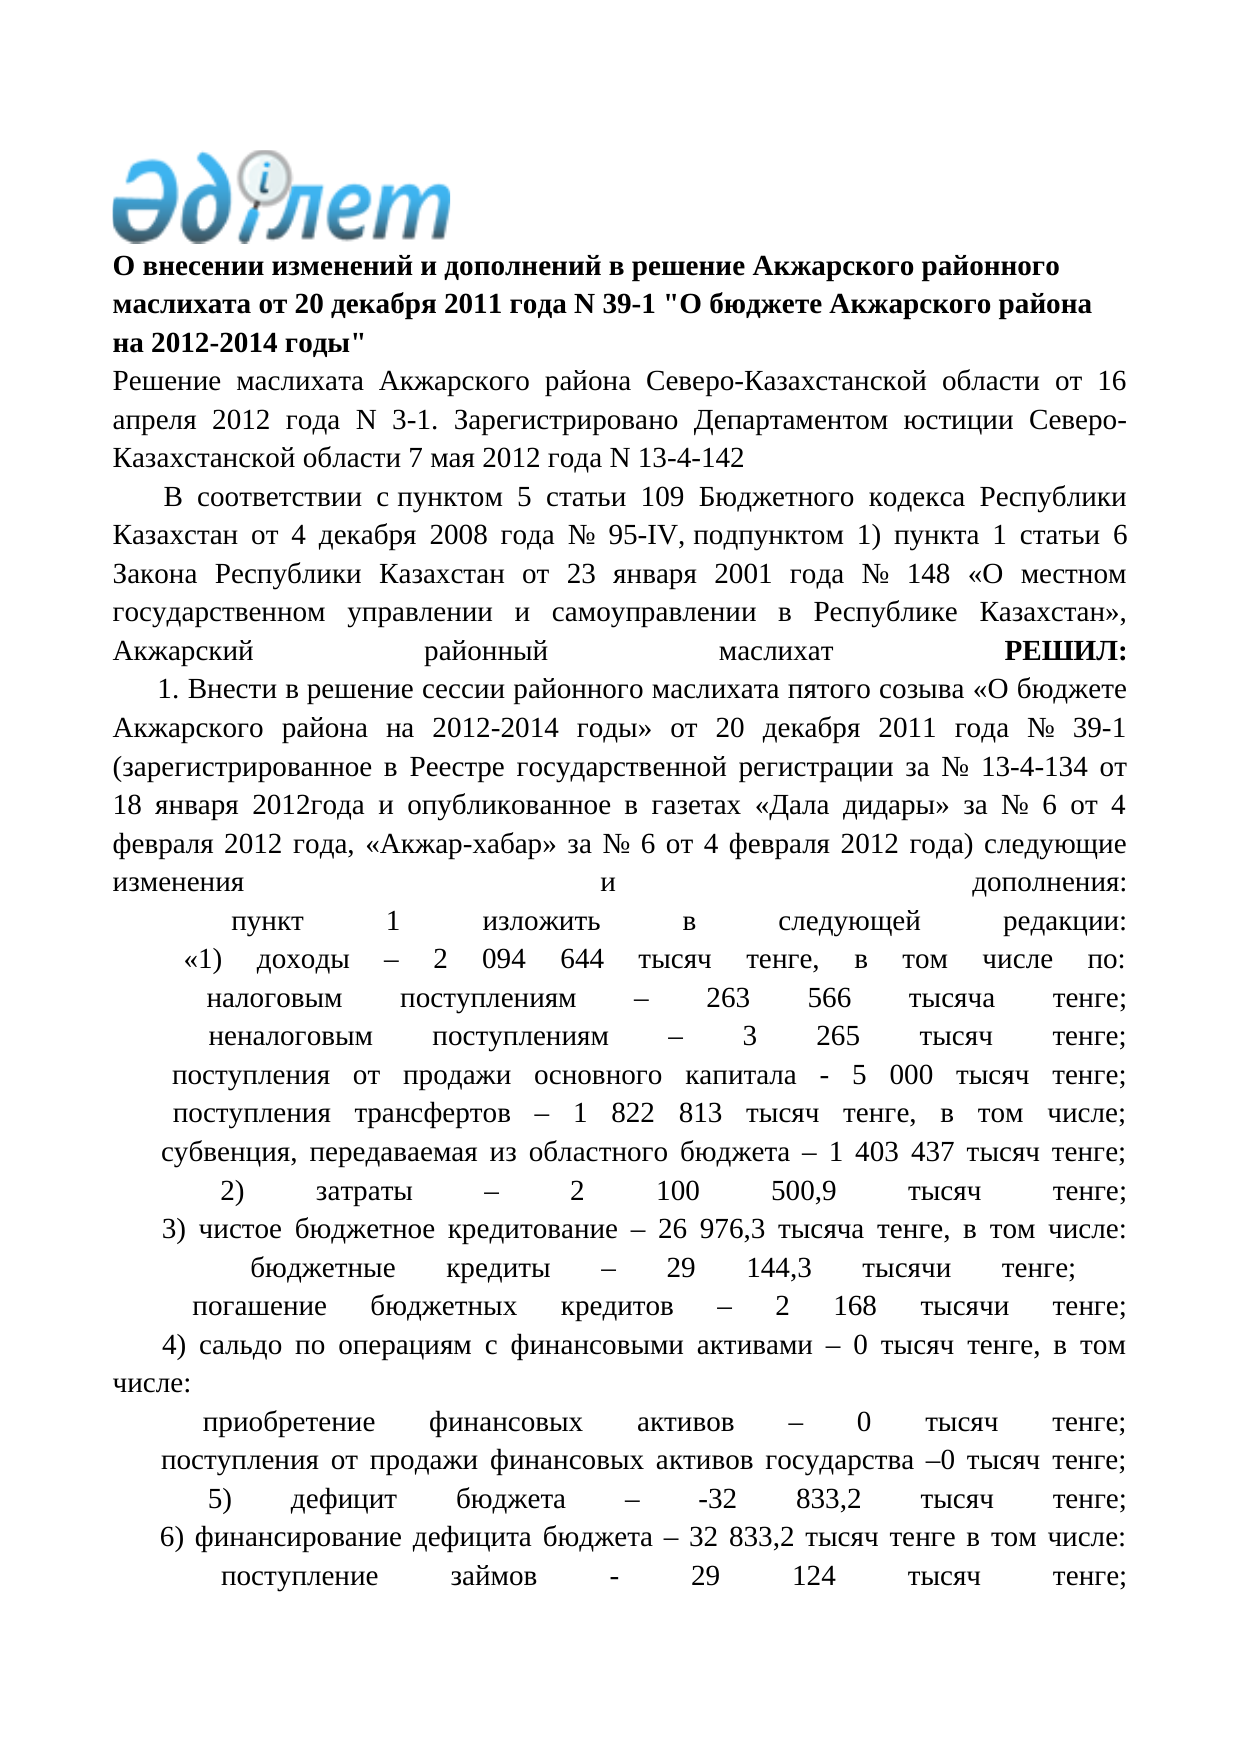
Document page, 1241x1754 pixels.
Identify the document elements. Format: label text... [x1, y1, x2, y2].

text О внесении изменений и дополнений в решение Акжарского районного маслихата от 20 декабря 2011 года N 39-1 "О бюджете Акжарского района на 2012-2014 годы" [112, 248, 1128, 358]
picture [112, 150, 451, 244]
text Решение маслихата Акжарского района Северо-Казахстанской области от 16 апреля 2012 года N 3-1. Зарегистрировано Департаментом юстиции Северо-Казахстанской области 7 мая 2012 года N 13-4-142 [112, 363, 1128, 474]
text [112, 479, 1128, 1592]
